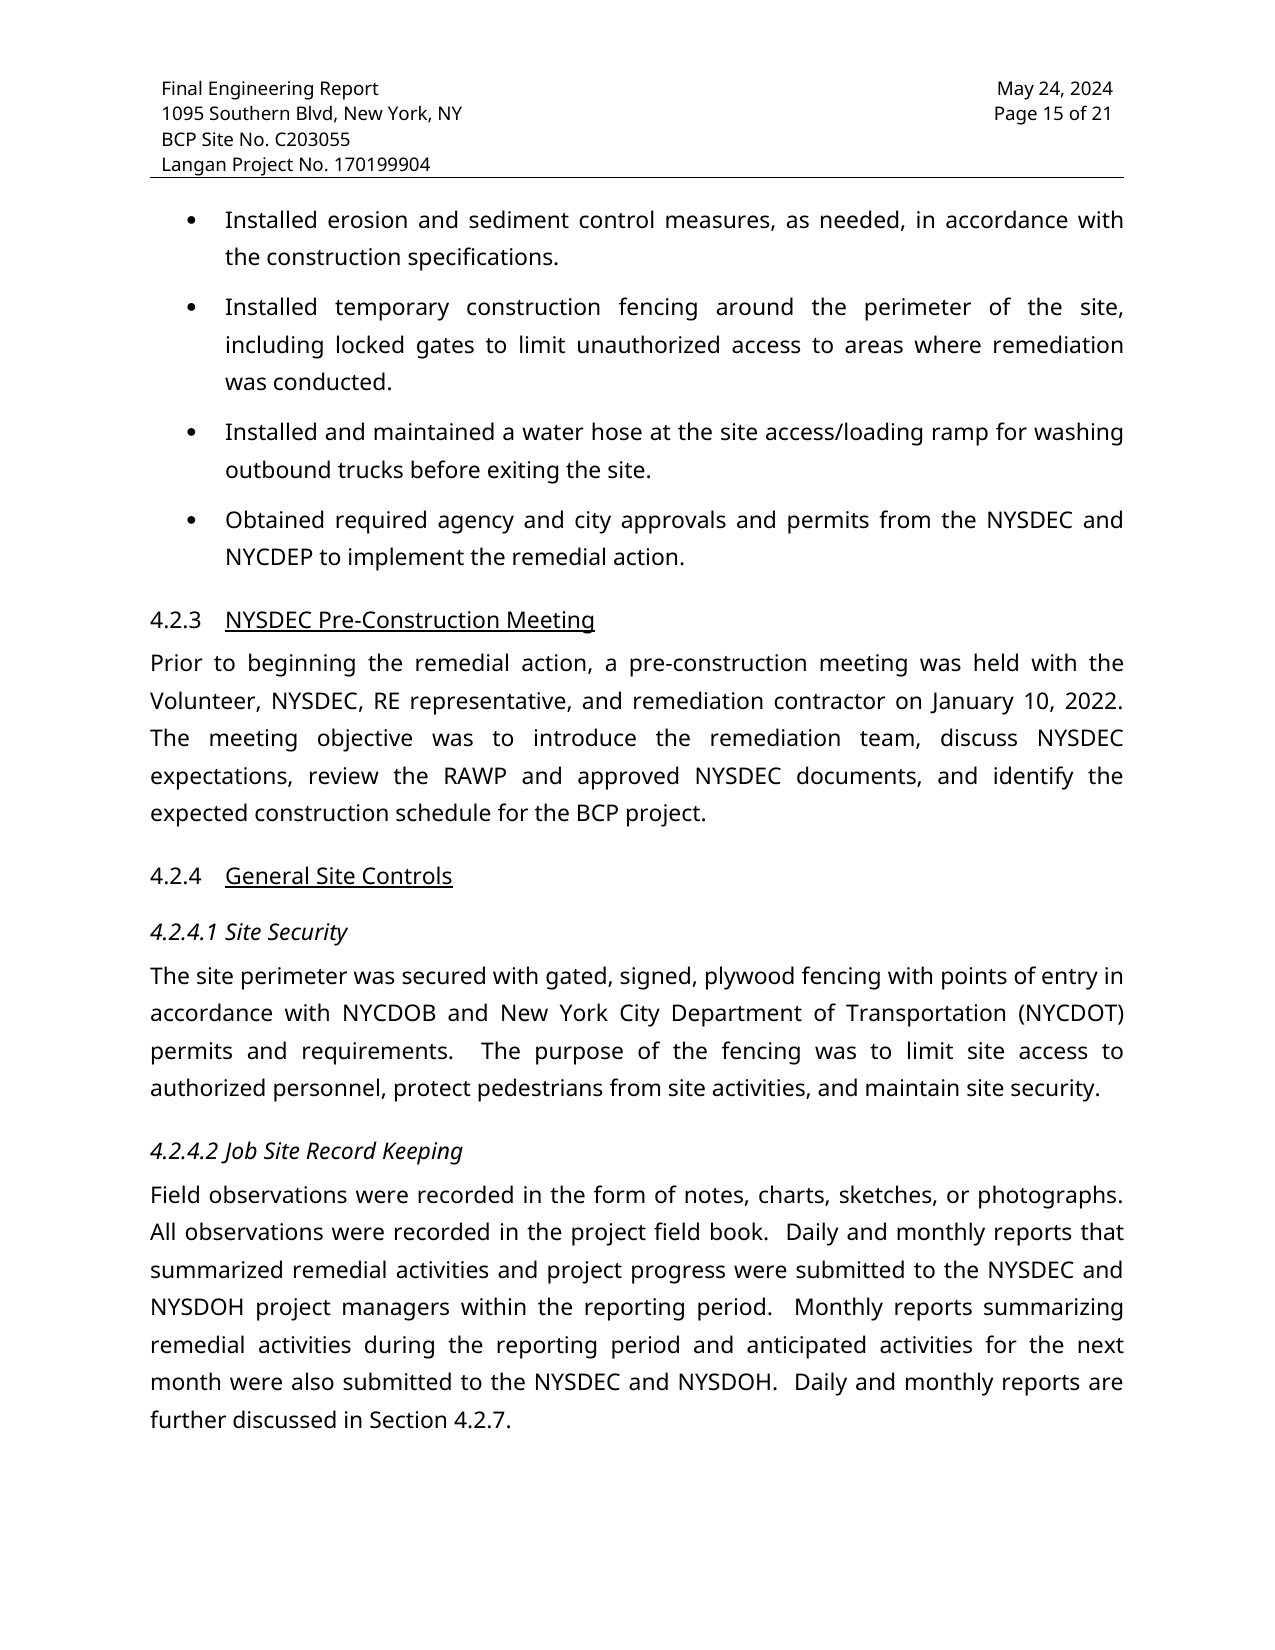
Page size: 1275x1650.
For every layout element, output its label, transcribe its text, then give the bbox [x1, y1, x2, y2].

text The site perimeter was secured with gated, signed, plywood fencing with points of entry in accordance with NYCDOB and New York City Department of Transportation (NYCDOT) permits and requirements. The purpose of the fencing was to limit site access to authorized personnel, protect pedestrians from site activities, and maintain site security. [150, 960, 1125, 1104]
list Installed and maintained a water hose at the site access/loading ramp for washing outbound trucks before exiting the site. [187, 416, 1125, 485]
subtitle Job Site Record Keeping [150, 1135, 1125, 1166]
subtitle NYSDEC Pre-Construction Meeting [150, 604, 1125, 635]
list Installed erosion and sediment control measures, as needed, in accordance with the construction specifications. [187, 204, 1125, 272]
text Prior to beginning the remedial action, a pre-construction meeting was held with the Volunteer, NYSDEC, RE representative, and remediation contractor on January 10, 2022. The meeting objective was to introduce the remediation team, discuss NYSDEC expectations, review the RAWP and approved NYSDEC documents, and identify the expected construction schedule for the BCP project. [150, 647, 1125, 829]
list Installed temporary construction fencing around the perimeter of the site, including locked gates to limit unauthorized access to areas where remediation was conducted. [187, 291, 1125, 397]
list Obtained required agency and city approvals and permits from the NYSDEC and NYCDEP to implement the remedial action. [187, 504, 1125, 572]
text Field observations were recorded in the form of notes, charts, sketches, or photographs. All observations were recorded in the project field book. Daily and monthly reports that summarized remedial activities and project progress were submitted to the NYSDEC and NYSDOH project managers within the reporting period. Monthly reports summarizing remedial activities during the reporting period and anticipated activities for the next month were also submitted to the NYSDEC and NYSDOH. Daily and monthly reports are further discussed in Section 4.2.7. [150, 1179, 1125, 1435]
subtitle Site Security [150, 916, 1125, 947]
subtitle General Site Controls [150, 860, 1125, 891]
